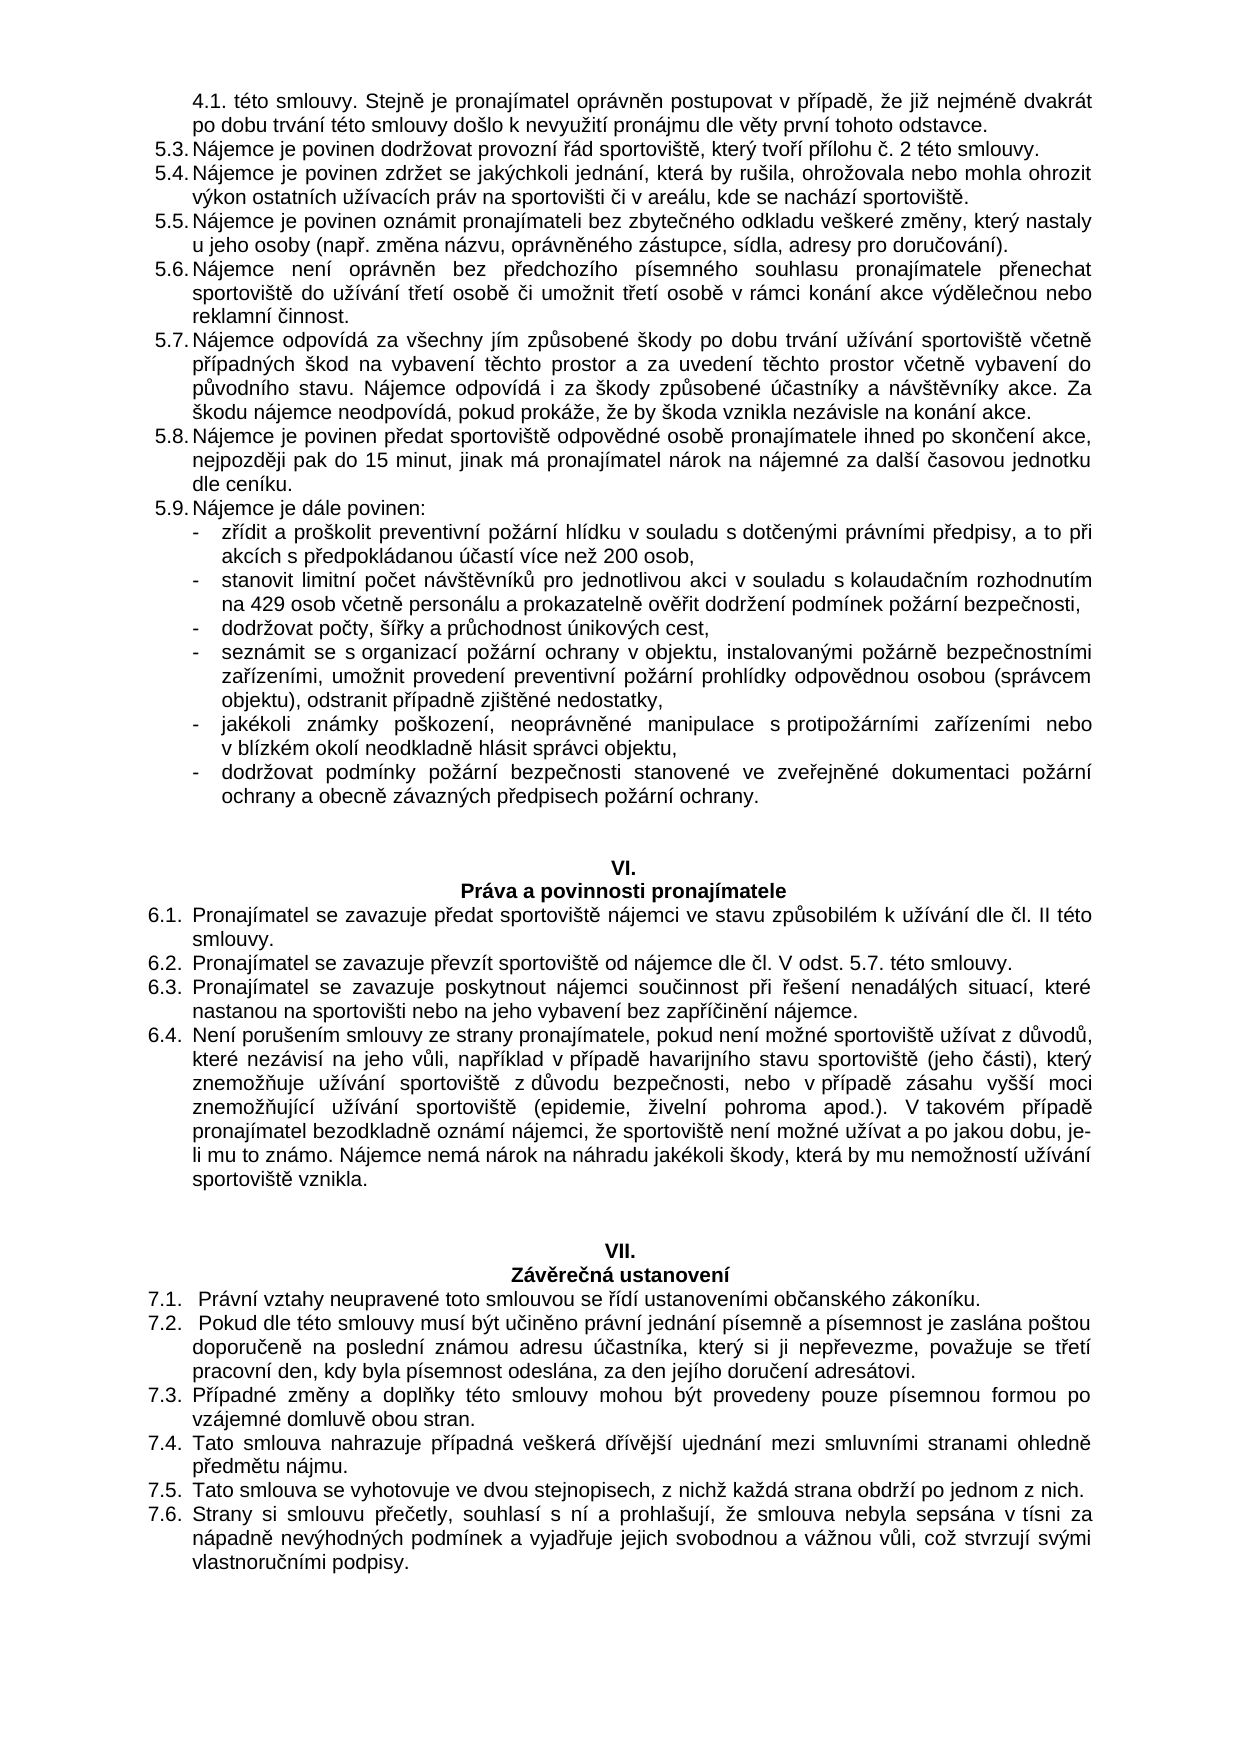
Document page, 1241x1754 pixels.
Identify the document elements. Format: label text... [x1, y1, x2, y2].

text Závěrečná ustanovení [148, 1263, 1093, 1287]
list Nájemce je povinen dodržovat provozní řád sportoviště, který tvoří přílohu č. 2 této smlouvy. [154, 137, 1093, 161]
list stanovit limitní počet návštěvníků pro jednotlivou akci v souladu s kolaudačním rozhodnutím na 429 osob včetně personálu a prokazatelně ověřit dodržení podmínek požární bezpečnosti, [192, 568, 1093, 616]
list dodržovat podmínky požární bezpečnosti stanovené ve zveřejněné dokumentaci požární ochrany a obecně závazných předpisech požární ochrany. [192, 759, 1093, 807]
text Práva a povinnosti pronajímatele [154, 879, 1093, 903]
list Nájemce není oprávněn bez předchozího písemného souhlasu pronajímatele přenechat sportoviště do užívání třetí osobě či umožnit třetí osobě v rámci konání akce výdělečnou nebo reklamní činnost. [154, 256, 1093, 328]
list Případné změny a doplňky této smlouvy mohou být provedeny pouze písemnou formou po vzájemné domluvě obou stran. [148, 1382, 1093, 1430]
list Tato smlouva nahrazuje případná veškerá dřívější ujednání mezi smluvními stranami ohledně předmětu nájmu. [148, 1430, 1093, 1478]
list Není porušením smlouvy ze strany pronajímatele, pokud není možné sportoviště užívat z důvodů, které nezávisí na jeho vůli, například v případě havarijního stavu sportoviště (jeho části), který znemožňuje užívání sportoviště z důvodu bezpečnosti, nebo v případě zásahu vyšší moci znemožňující užívání sportoviště (epidemie, živelní pohroma apod.). V takovém případě pronajímatel bezodkladně oznámí nájemci, že sportoviště není možné užívat a po jakou dobu, je-li mu to známo. Nájemce nemá nárok na náhradu jakékoli škody, která by mu nemožností užívání sportoviště vznikla. [148, 1023, 1093, 1191]
list dodržovat počty, šířky a průchodnost únikových cest, [192, 616, 1093, 640]
list Nájemce je dále povinen: [154, 496, 1093, 520]
list Pronajímatel se zavazuje převzít sportoviště od nájemce dle čl. V odst. 5.7. této smlouvy. [148, 951, 1093, 975]
list zřídit a proškolit preventivní požární hlídku v souladu s dotčenými právními předpisy, a to při akcích s předpokládanou účastí více než 200 osob, [192, 520, 1093, 568]
list Tato smlouva se vyhotovuje ve dvou stejnopisech, z nichž každá strana obdrží po jednom z nich. [148, 1478, 1093, 1502]
list Nájemce odpovídá za všechny jím způsobené škody po dobu trvání užívání sportoviště včetně případných škod na vybavení těchto prostor a za uvedení těchto prostor včetně vybavení do původního stavu. Nájemce odpovídá i za škody způsobené účastníky a návštěvníky akce. Za škodu nájemce neodpovídá, pokud prokáže, že by škoda vznikla nezávisle na konání akce. [154, 328, 1093, 424]
list Pokud dle této smlouvy musí být učiněno právní jednání písemně a písemnost je zaslána poštou doporučeně na poslední známou adresu účastníka, který si ji nepřevezme, považuje se třetí pracovní den, kdy byla písemnost odeslána, za den jejího doručení adresátovi. [148, 1311, 1093, 1382]
list Nájemce je povinen oznámit pronajímateli bez zbytečného odkladu veškeré změny, který nastaly u jeho osoby (např. změna názvu, oprávněného zástupce, sídla, adresy pro doručování). [154, 208, 1093, 256]
list Nájemce je povinen zdržet se jakýchkoli jednání, která by rušila, ohrožovala nebo mohla ohrozit výkon ostatních užívacích práv na sportovišti či v areálu, kde se nachází sportoviště. [154, 161, 1093, 208]
list jakékoli známky poškození, neoprávněné manipulace s protipožárními zařízeními nebo v blízkém okolí neodkladně hlásit správci objektu, [192, 712, 1093, 759]
list Nájemce je povinen předat sportoviště odpovědné osobě pronajímatele ihned po skončení akce, nejpozději pak do 15 minut, jinak má pronajímatel nárok na nájemné za další časovou jednotku dle ceníku. [154, 424, 1093, 496]
text VI. [154, 855, 1093, 879]
list Právní vztahy neupravené toto smlouvou se řídí ustanoveními občanského zákoníku. [148, 1287, 1093, 1311]
list seznámit se s organizací požární ochrany v objektu, instalovanými požárně bezpečnostními zařízeními, umožnit provedení preventivní požární prohlídky odpovědnou osobou (správcem objektu), odstranit případně zjištěné nedostatky, [192, 640, 1093, 712]
list Pronajímatel se zavazuje předat sportoviště nájemci ve stavu způsobilém k užívání dle čl. II této smlouvy. [148, 903, 1093, 951]
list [154, 89, 1093, 137]
list Strany si smlouvu přečetly, souhlasí s ní a prohlašují, že smlouva nebyla sepsána v tísni za nápadně nevýhodných podmínek a vyjadřuje jejich svobodnou a vážnou vůli, což stvrzují svými vlastnoručními podpisy. [148, 1502, 1093, 1574]
text VII. [148, 1239, 1093, 1263]
list Pronajímatel se zavazuje poskytnout nájemci součinnost při řešení nenadálých situací, které nastanou na sportovišti nebo na jeho vybavení bez zapříčinění nájemce. [148, 975, 1093, 1023]
